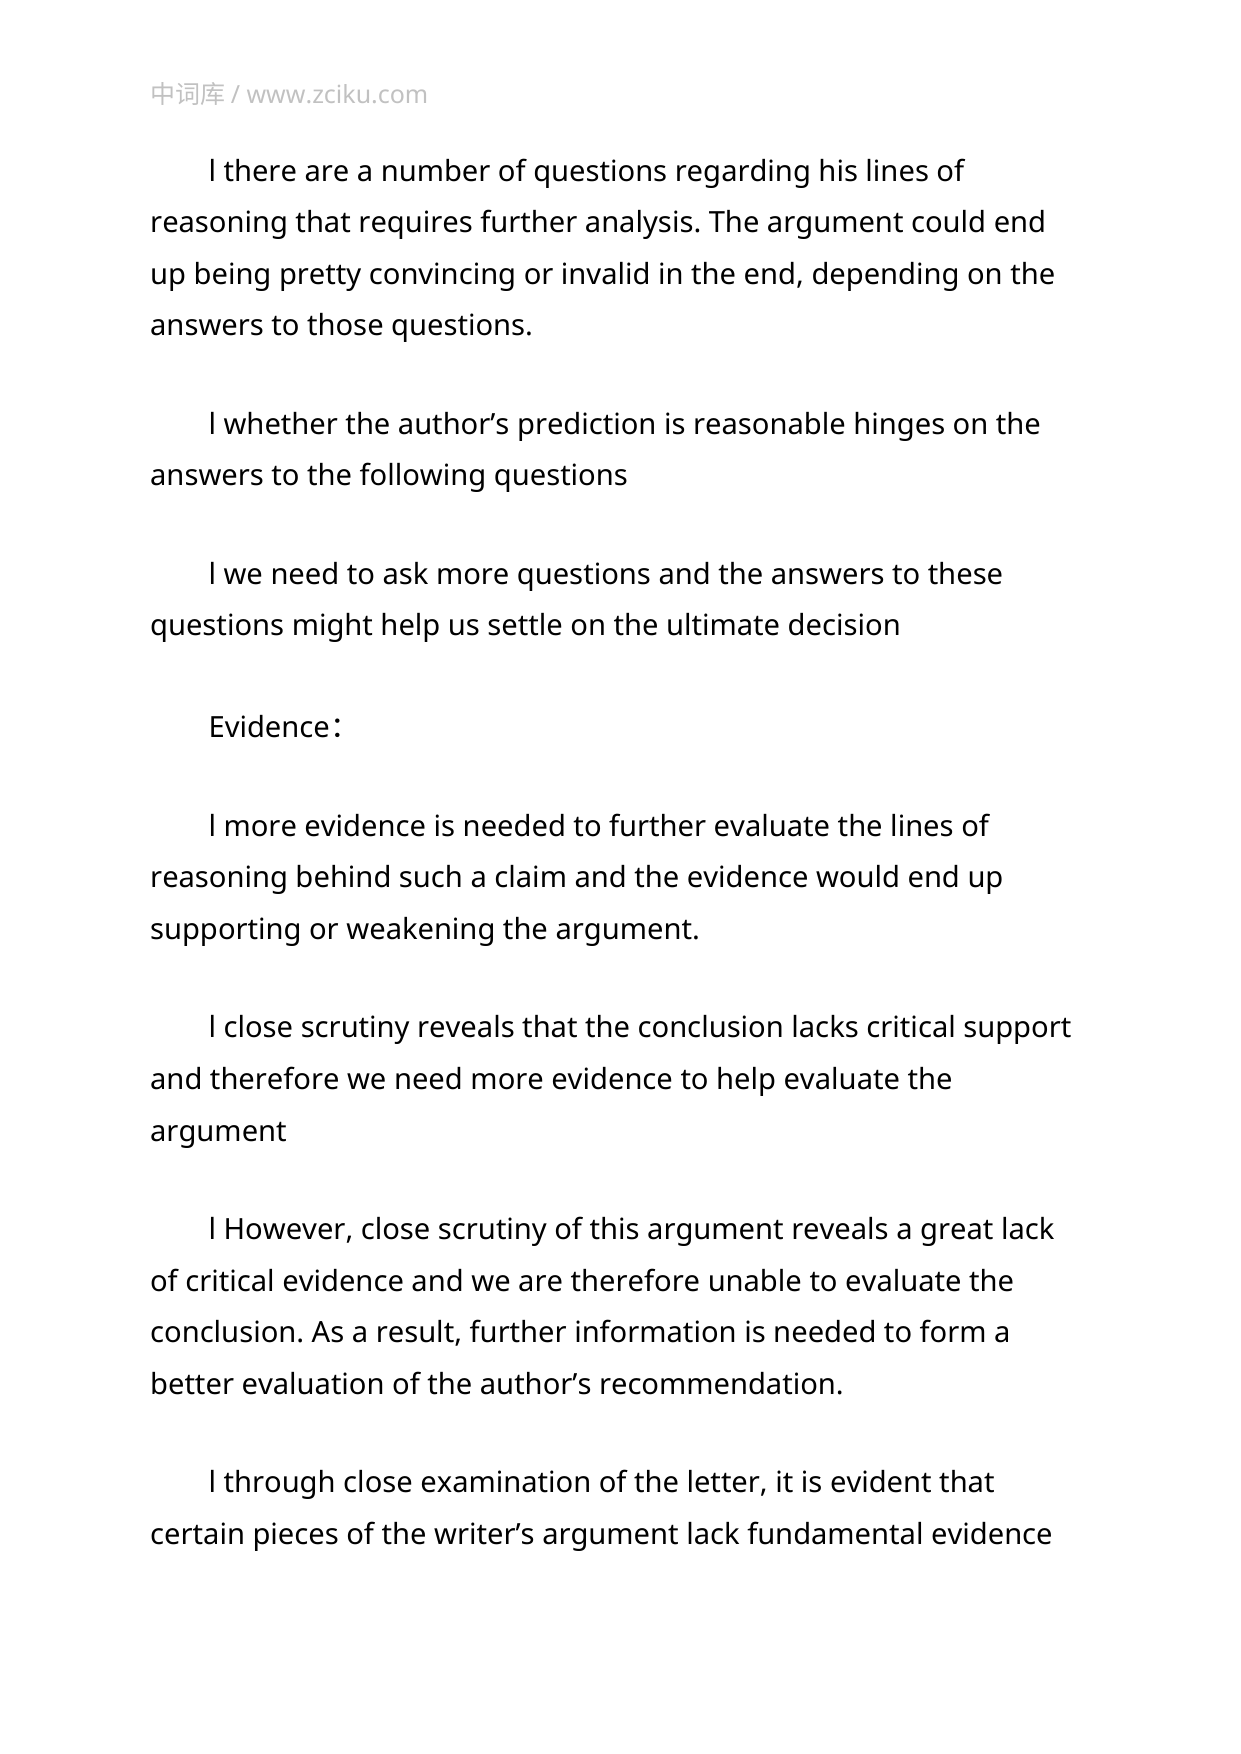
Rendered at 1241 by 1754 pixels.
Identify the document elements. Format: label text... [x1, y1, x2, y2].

text l However, close scrutiny of this argument reveals a great lack of critical evidence and we are therefore unable to evaluate the conclusion. As a result, further information is needed to form a better evaluation of the author’s recommendation. [150, 1208, 1090, 1403]
text Evidence： [150, 703, 1090, 746]
text l close scrutiny reveals that the conclusion lacks critical support and therefore we need more evidence to help evaluate the argument [150, 1007, 1090, 1149]
text l whether the author’s prediction is reasonable hinges on the answers to the following questions [150, 403, 1090, 494]
text l we need to ask more questions and the answers to these questions might help us settle on the ultimate decision [150, 553, 1090, 644]
text l there are a number of questions regarding his lines of reasoning that requires further analysis. The argument could end up being pretty convincing or invalid in the end, depending on the answers to those questions. [150, 150, 1090, 344]
text l through close examination of the letter, it is evident that certain pieces of the writer’s argument lack fundamental evidence [150, 1461, 1090, 1553]
text l more evidence is needed to further evaluate the lines of reasoning behind such a claim and the evidence would end up supporting or weakening the argument. [150, 805, 1090, 948]
